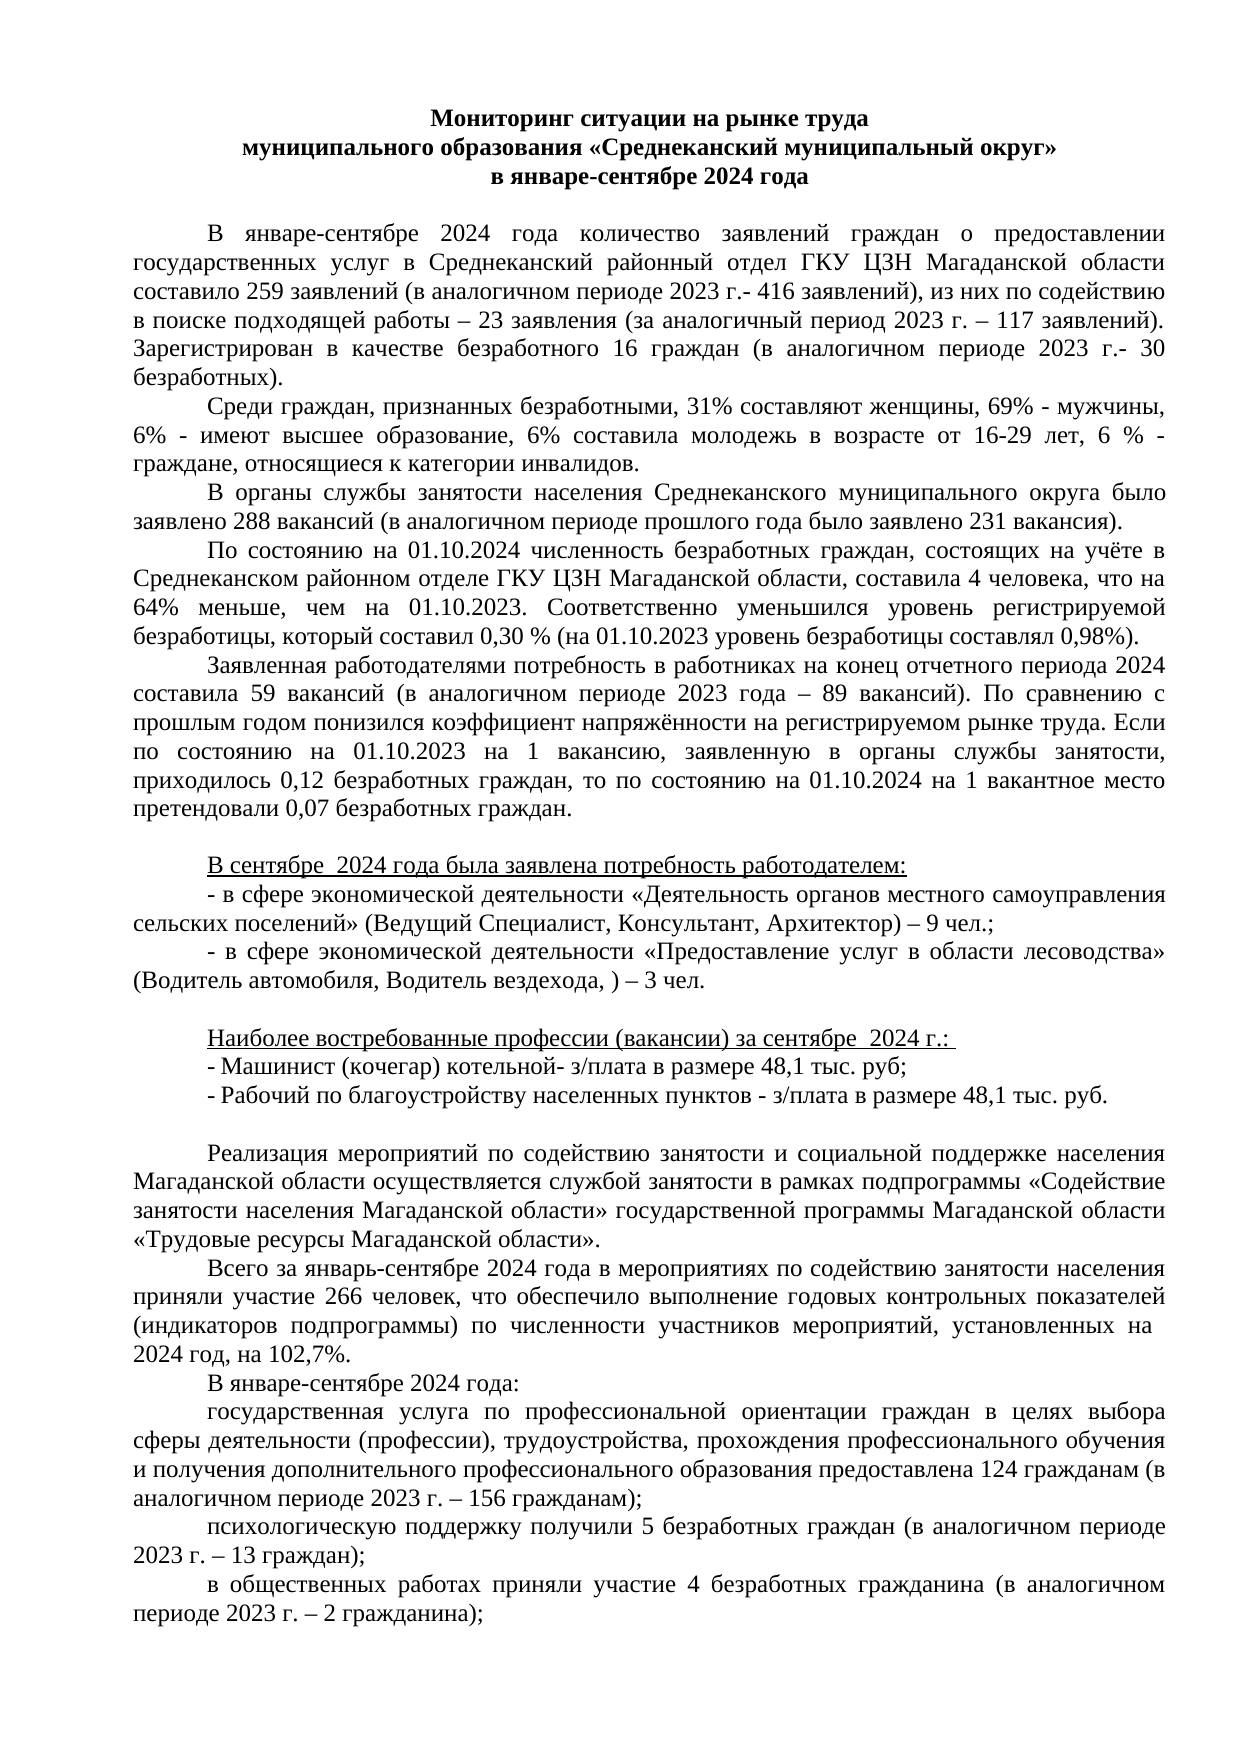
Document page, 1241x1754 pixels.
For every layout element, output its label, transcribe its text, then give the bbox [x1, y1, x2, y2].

text государственная услуга по профессиональной ориентации граждан в целях выбора сферы деятельности (профессии), трудоустройства, прохождения профессионального обучения и получения дополнительного профессионального образования предоставлена 124 гражданам (в аналогичном периоде 2023 г. – 156 гражданам); [133, 1396, 1166, 1511]
text - Машинист (кочегар) котельной- з/плата в размере 48,1 тыс. руб; [133, 1051, 1166, 1080]
text В органы службы занятости населения Среднеканского муниципального округа было заявлено 288 вакансий (в аналогичном периоде прошлого года было заявлено 231 вакансия). [133, 477, 1166, 535]
text По состоянию на 01.10.2024 численность безработных граждан, состоящих на учёте в Среднеканском районном отделе ГКУ ЦЗН Магаданской области, составила 4 человека, что на 64% меньше, чем на 01.10.2023. Соответственно уменьшился уровень регистрируемой безработицы, который составил 0,30 % (на 01.10.2023 уровень безработицы составлял 0,98%). [133, 535, 1166, 650]
text в январе-сентябре 2024 года [133, 161, 1166, 190]
text В январе-сентябре 2024 года количество заявлений граждан о предоставлении государственных услуг в Среднеканский районный отдел ГКУ ЦЗН Магаданской области составило 259 заявлений (в аналогичном периоде 2023 г.- 416 заявлений), из них по содействию в поиске подходящей работы – 23 заявления (за аналогичный период 2023 г. – 117 заявлений). Зарегистрирован в качестве безработного 16 граждан (в аналогичном периоде 2023 г.- 30 безработных). [133, 218, 1166, 391]
text Мониторинг ситуации на рынке труда [133, 103, 1166, 132]
text В сентябре 2024 года была заявлена потребность работодателем: [133, 850, 1166, 879]
text психологическую поддержку получили 5 безработных граждан (в аналогичном периоде 2023 г. – 13 граждан); [133, 1511, 1166, 1569]
text Заявленная работодателями потребность в работниках на конец отчетного периода 2024 составила 59 вакансий (в аналогичном периоде 2023 года – 89 вакансий). По сравнению с прошлым годом понизился коэффициент напряжённости на регистрируемом рынке труда. Если по состоянию на 01.10.2023 на 1 вакансию, заявленную в органы службы занятости, приходилось 0,12 безработных граждан, то по состоянию на 01.10.2024 на 1 вакантное место претендовали 0,07 безработных граждан. [133, 650, 1166, 822]
text Всего за январь-сентябре 2024 года в мероприятиях по содействию занятости населения приняли участие 266 человек, что обеспечило выполнение годовых контрольных показателей (индикаторов подпрограммы) по численности участников мероприятий, установленных на 2024 год, на 102,7%. [133, 1253, 1166, 1368]
text - в сфере экономической деятельности «Деятельность органов местного самоуправления сельских поселений» (Ведущий Специалист, Консультант, Архитектор) – 9 чел.; [133, 879, 1166, 936]
text - Рабочий по благоустройству населенных пунктов - з/плата в размере 48,1 тыс. руб. [133, 1080, 1166, 1109]
text муниципального образования «Среднеканский муниципальный округ» [133, 132, 1166, 161]
text Среди граждан, признанных безработными, 31% составляют женщины, 69% - мужчины, 6% - имеют высшее образование, 6% составила молодежь в возрасте от 16-29 лет, 6 % - граждане, относящиеся к категории инвалидов. [133, 391, 1166, 477]
text в общественных работах приняли участие 4 безработных гражданина (в аналогичном периоде 2023 г. – 2 гражданина); [133, 1569, 1166, 1626]
text В январе-сентябре 2024 года: [133, 1368, 1166, 1396]
text - в сфере экономической деятельности «Предоставление услуг в области лесоводства» (Водитель автомобиля, Водитель вездехода, ) – 3 чел. [133, 936, 1166, 994]
text Реализация мероприятий по содействию занятости и социальной поддержке населения Магаданской области осуществляется службой занятости в рамках подпрограммы «Содействие занятости населения Магаданской области» государственной программы Магаданской области «Трудовые ресурсы Магаданской области». [133, 1138, 1166, 1253]
text Наиболее востребованные профессии (вакансии) за сентябре 2024 г.: [133, 1023, 1166, 1051]
